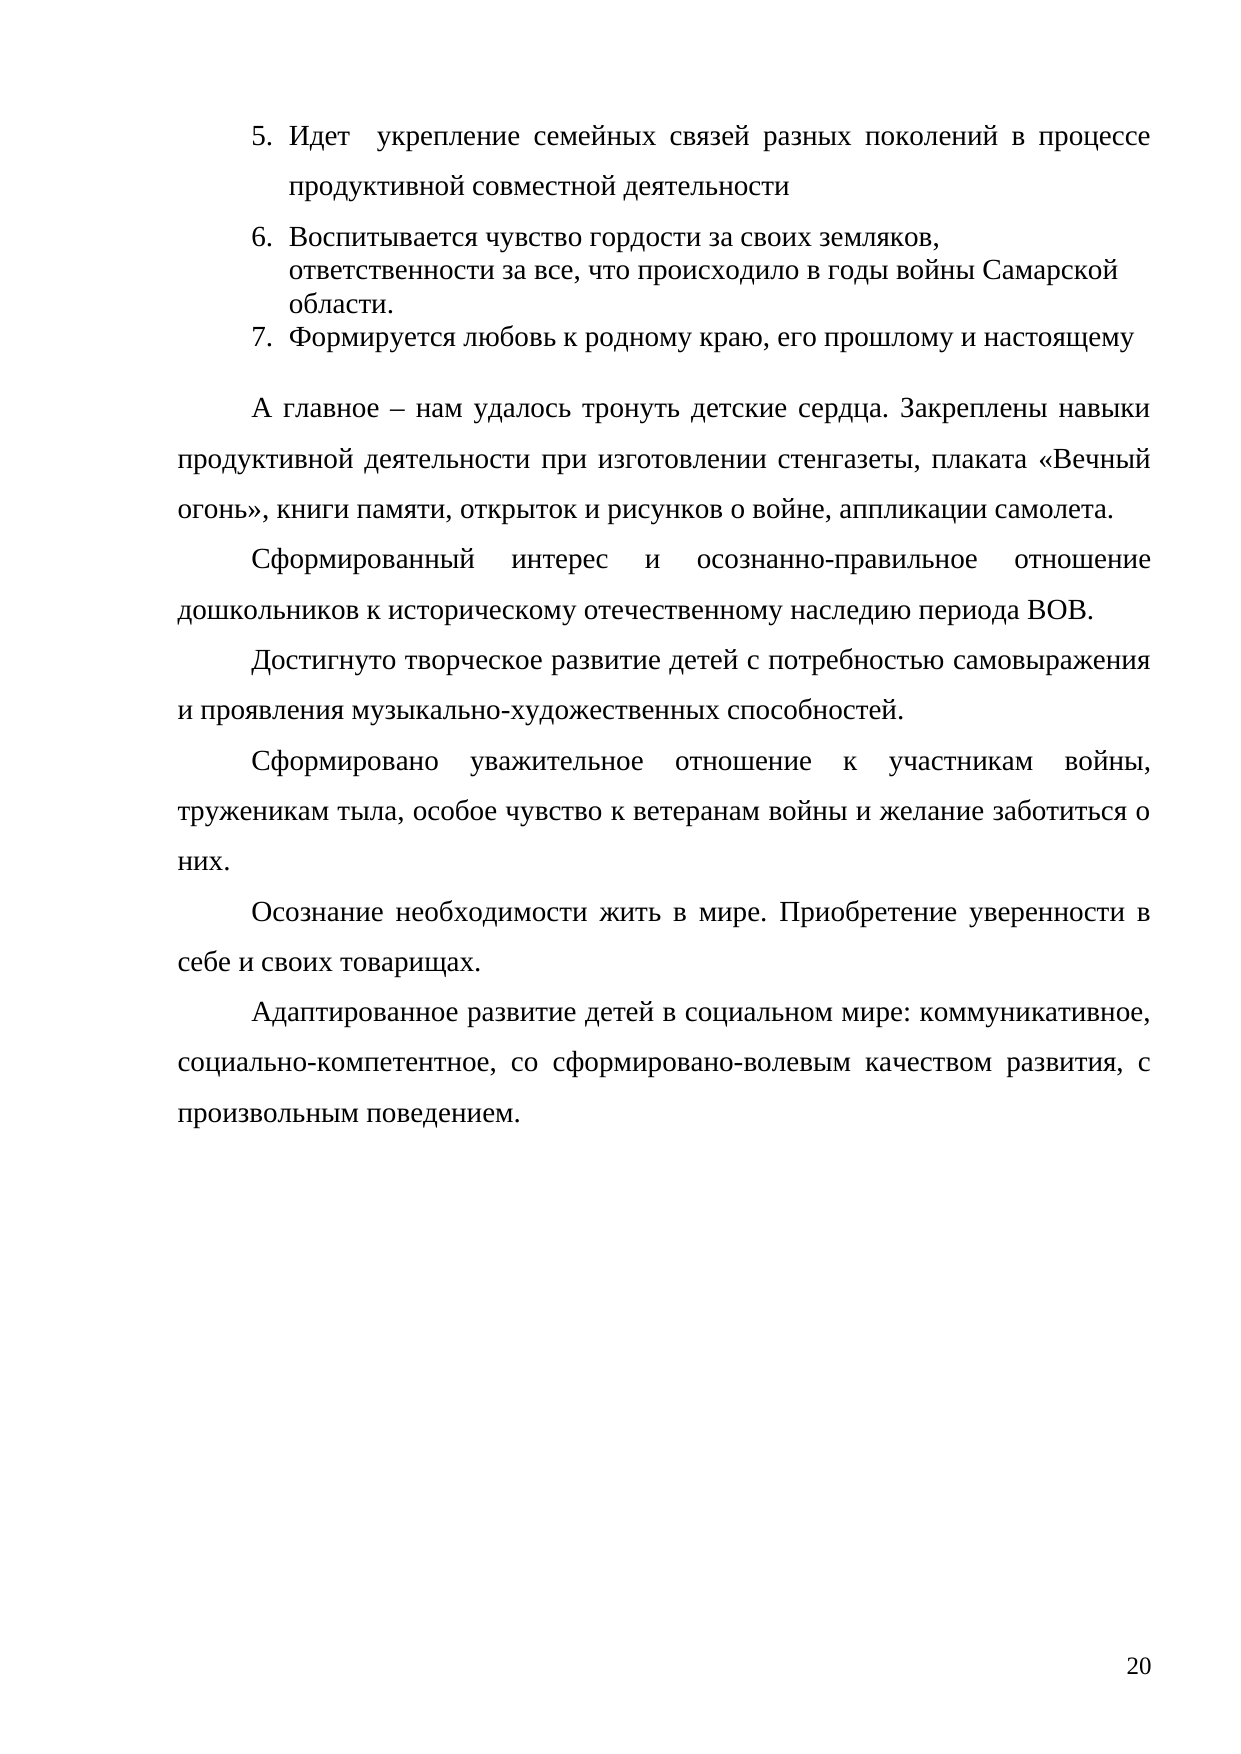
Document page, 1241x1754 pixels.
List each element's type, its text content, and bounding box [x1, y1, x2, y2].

list Воспитывается чувство гордости за своих земляков, ответственности за все, что происходило в годы войны Самарской области. [251, 219, 1152, 319]
text Достигнуто творческое развитие детей с потребностью самовыражения и проявления музыкально-художественных способностей. [177, 642, 1152, 726]
text Сформировано уважительное отношение к участникам войны, труженикам тыла, особое чувство к ветеранам войны и желание заботиться о них. [177, 743, 1152, 877]
text Сформированный интерес и осознанно-правильное отношение дошкольников к историческому отечественному наследию периода ВОВ. [177, 541, 1152, 625]
text Адаптированное развитие детей в социальном мире: коммуникативное, социально-компетентное, со сформировано-волевым качеством развития, с произвольным поведением. [177, 994, 1152, 1128]
list Формируется любовь к родному краю, его прошлому и настоящему [251, 319, 1152, 353]
text А главное – нам удалось тронуть детские сердца. Закреплены навыки продуктивной деятельности при изготовлении стенгазеты, плаката «Вечный огонь», книги памяти, открыток и рисунков о войне, аппликации самолета. [177, 391, 1152, 525]
text Осознание необходимости жить в мире. Приобретение уверенности в себе и своих товарищах. [177, 894, 1152, 977]
list Идет укрепление семейных связей разных поколений в процессе продуктивной совместной деятельности [251, 118, 1152, 202]
